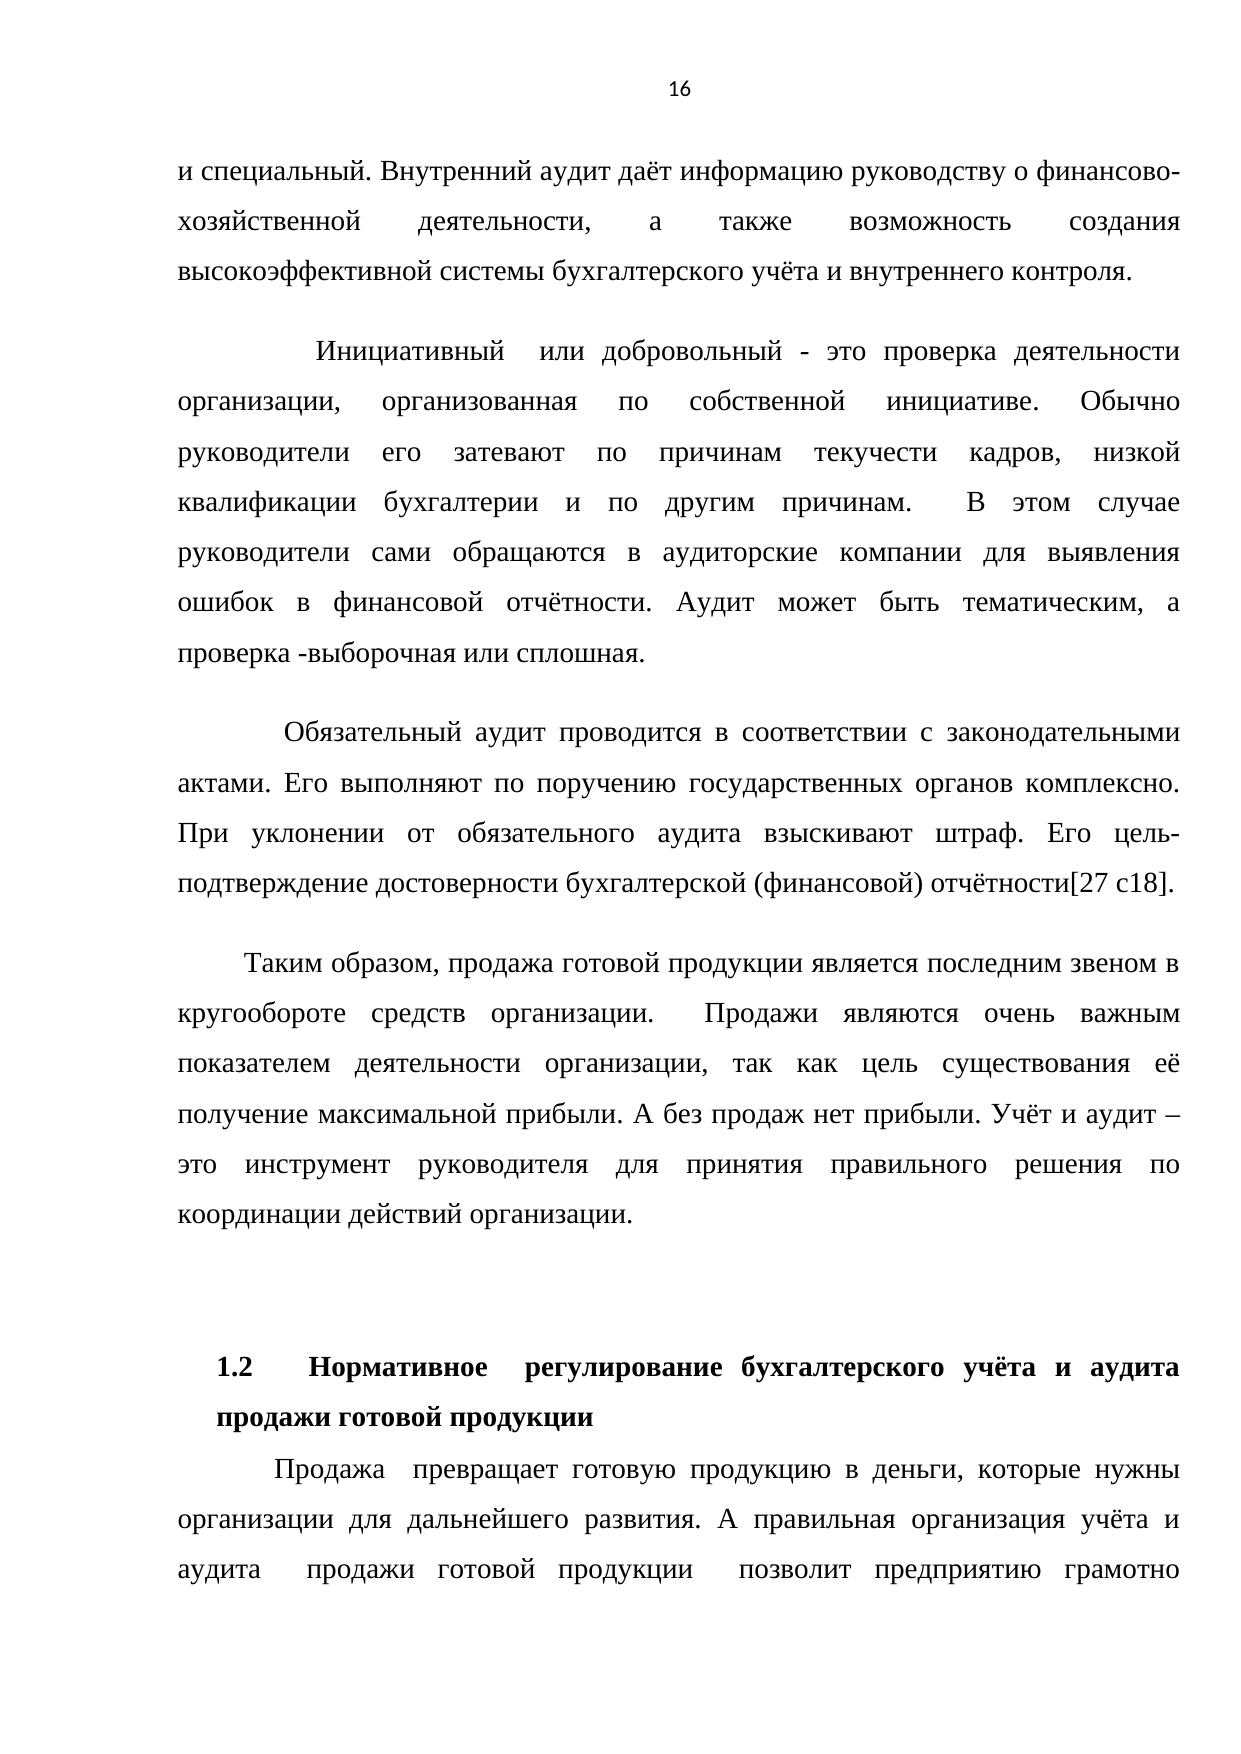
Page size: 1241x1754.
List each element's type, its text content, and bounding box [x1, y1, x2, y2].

text Инициативный или добровольный - это проверка деятельности организации, организованная по собственной инициативе. Обычно руководители его затевают по причинам текучести кадров, низкой квалификации бухгалтерии и по другим причинам. В этом случае руководители сами обращаются в аудиторские компании для выявления ошибок в финансовой отчётности. Аудит может быть тематическим, а проверка -выборочная или сплошная. [177, 333, 1181, 668]
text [177, 1451, 1181, 1585]
text Обязательный аудит проводится в соответствии с законодательными актами. Его выполняют по поручению государственных органов комплексно. При уклонении от обязательного аудита взыскивают штраф. Его цель- подтверждение достоверности бухгалтерской (финансовой) отчётности[27 с18]. [177, 714, 1181, 899]
text Таким образом, продажа готовой продукции является последним звеном в кругообороте средств организации. Продажи являются очень важным показателем деятельности организации, так как цель существования её получение максимальной прибыли. А без продаж нет прибыли. Учёт и аудит –это инструмент руководителя для принятия правильного решения по координации действий организации. [177, 945, 1181, 1230]
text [177, 153, 1181, 287]
list 1.2 Нормативное регулирование бухгалтерского учёта и аудита продажи готовой продукции [216, 1349, 1181, 1433]
